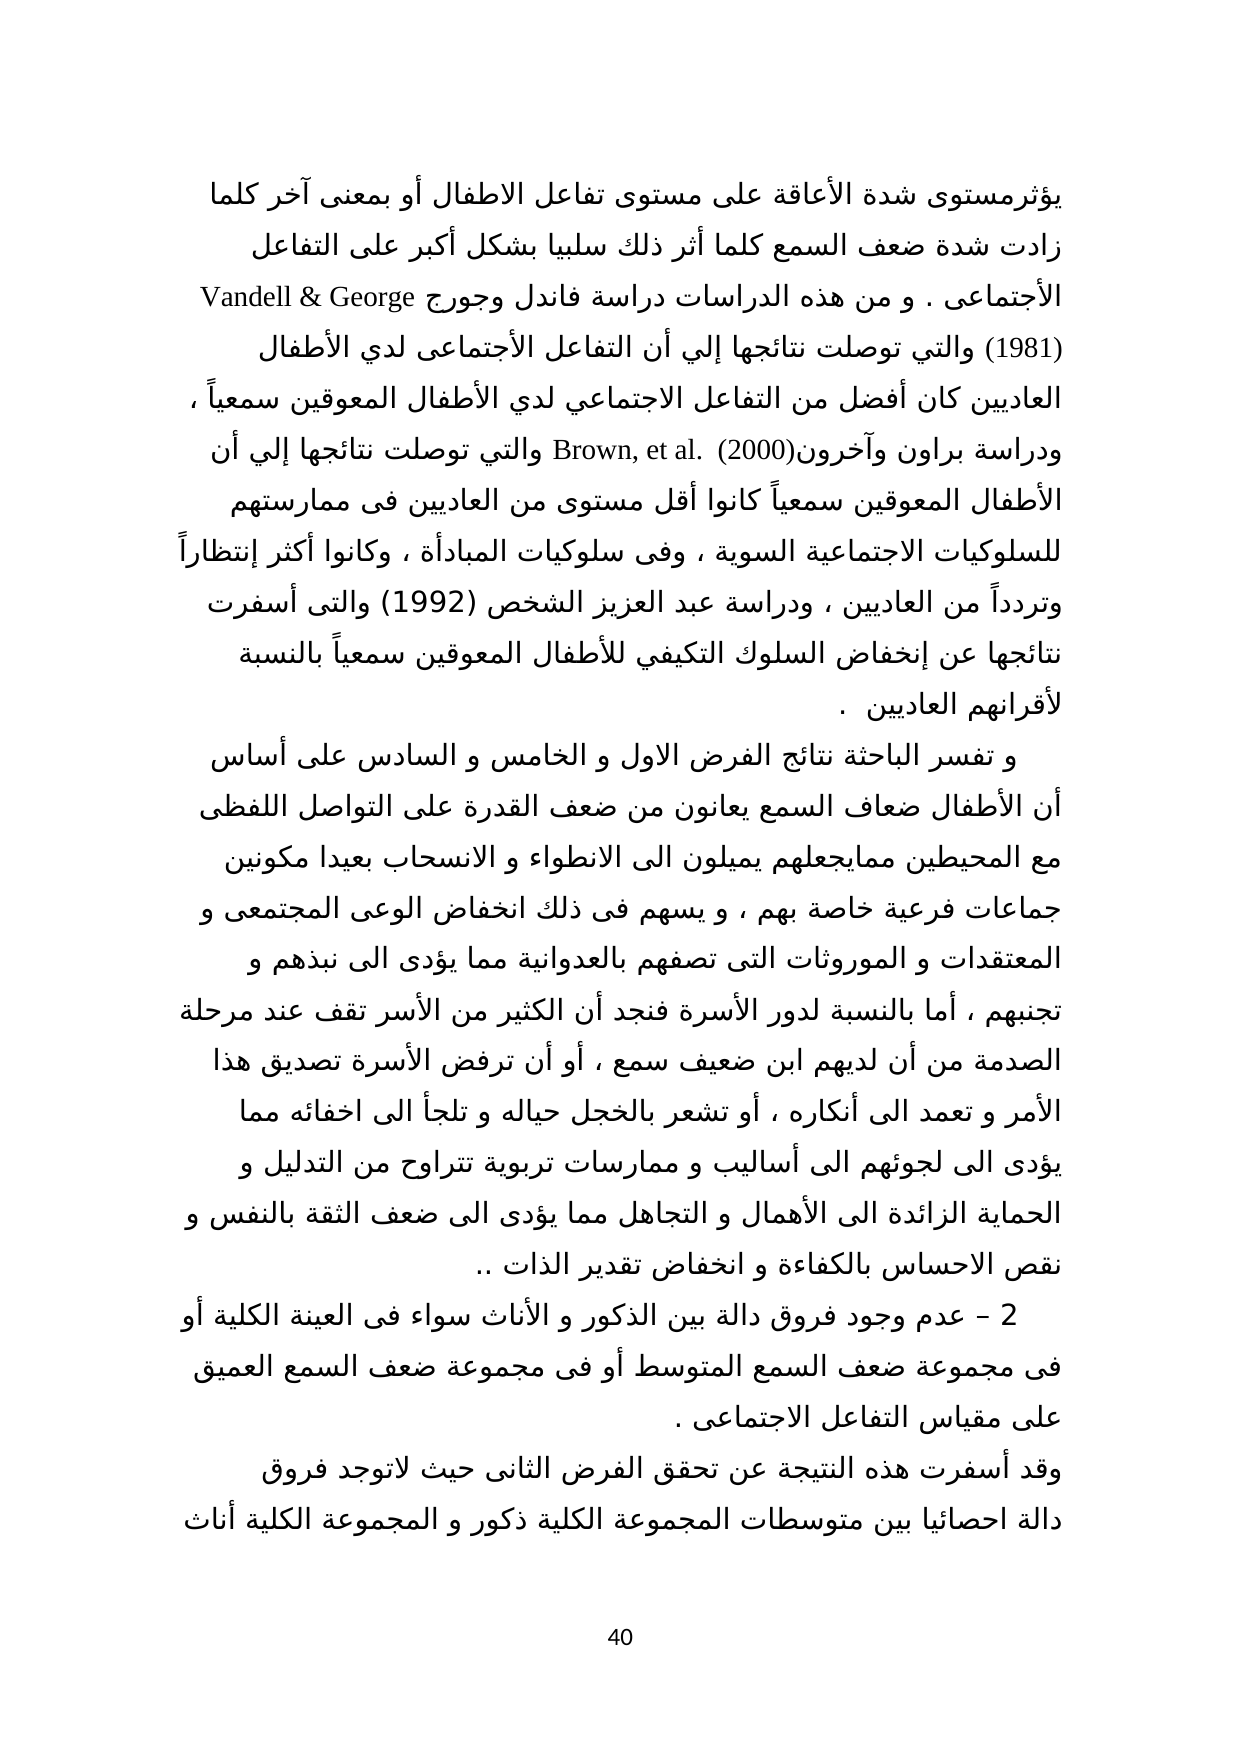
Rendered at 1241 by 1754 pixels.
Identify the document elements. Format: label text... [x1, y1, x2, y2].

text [177, 1451, 1063, 1536]
text و تفسر الباحثة نتائج الفرض الاول و الخامس و السادس على أساس أن الأطفال ضعاف السمع يعانون من ضعف القدرة على التواصل اللفظى مع المحيطين ممايجعلهم يميلون الى الانطواء و الانسحاب بعيدا مكونين جماعات فرعية خاصة بهم ، و يسهم فى ذلك انخفاض الوعى المجتمعى و المعتقدات و الموروثات التى تصفهم بالعدوانية مما يؤدى الى نبذهم و تجنبهم ، أما بالنسبة لدور الأسرة فنجد أن الكثير من الأسر تقف عند مرحلة الصدمة من أن لديهم ابن ضعيف سمع ، أو أن ترفض الأسرة تصديق هذا الأمر و تعمد الى أنكاره ، أو تشعر بالخجل حياله و تلجأ الى اخفائه مما يؤدى الى لجوئهم الى أساليب و ممارسات تربوية تتراوح من التدليل و الحماية الزائدة الى الأهمال و التجاهل مما يؤدى الى ضعف الثقة بالنفس و نقص الاحساس بالكفاءة و انخفاض تقدير الذات .. [177, 738, 1063, 1281]
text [177, 177, 1063, 721]
text 2 – عدم وجود فروق دالة بين الذكور و الأناث سواء فى العينة الكلية أو فى مجموعة ضعف السمع المتوسط أو فى مجموعة ضعف السمع العميق على مقياس التفاعل الاجتماعى . [177, 1298, 1063, 1434]
